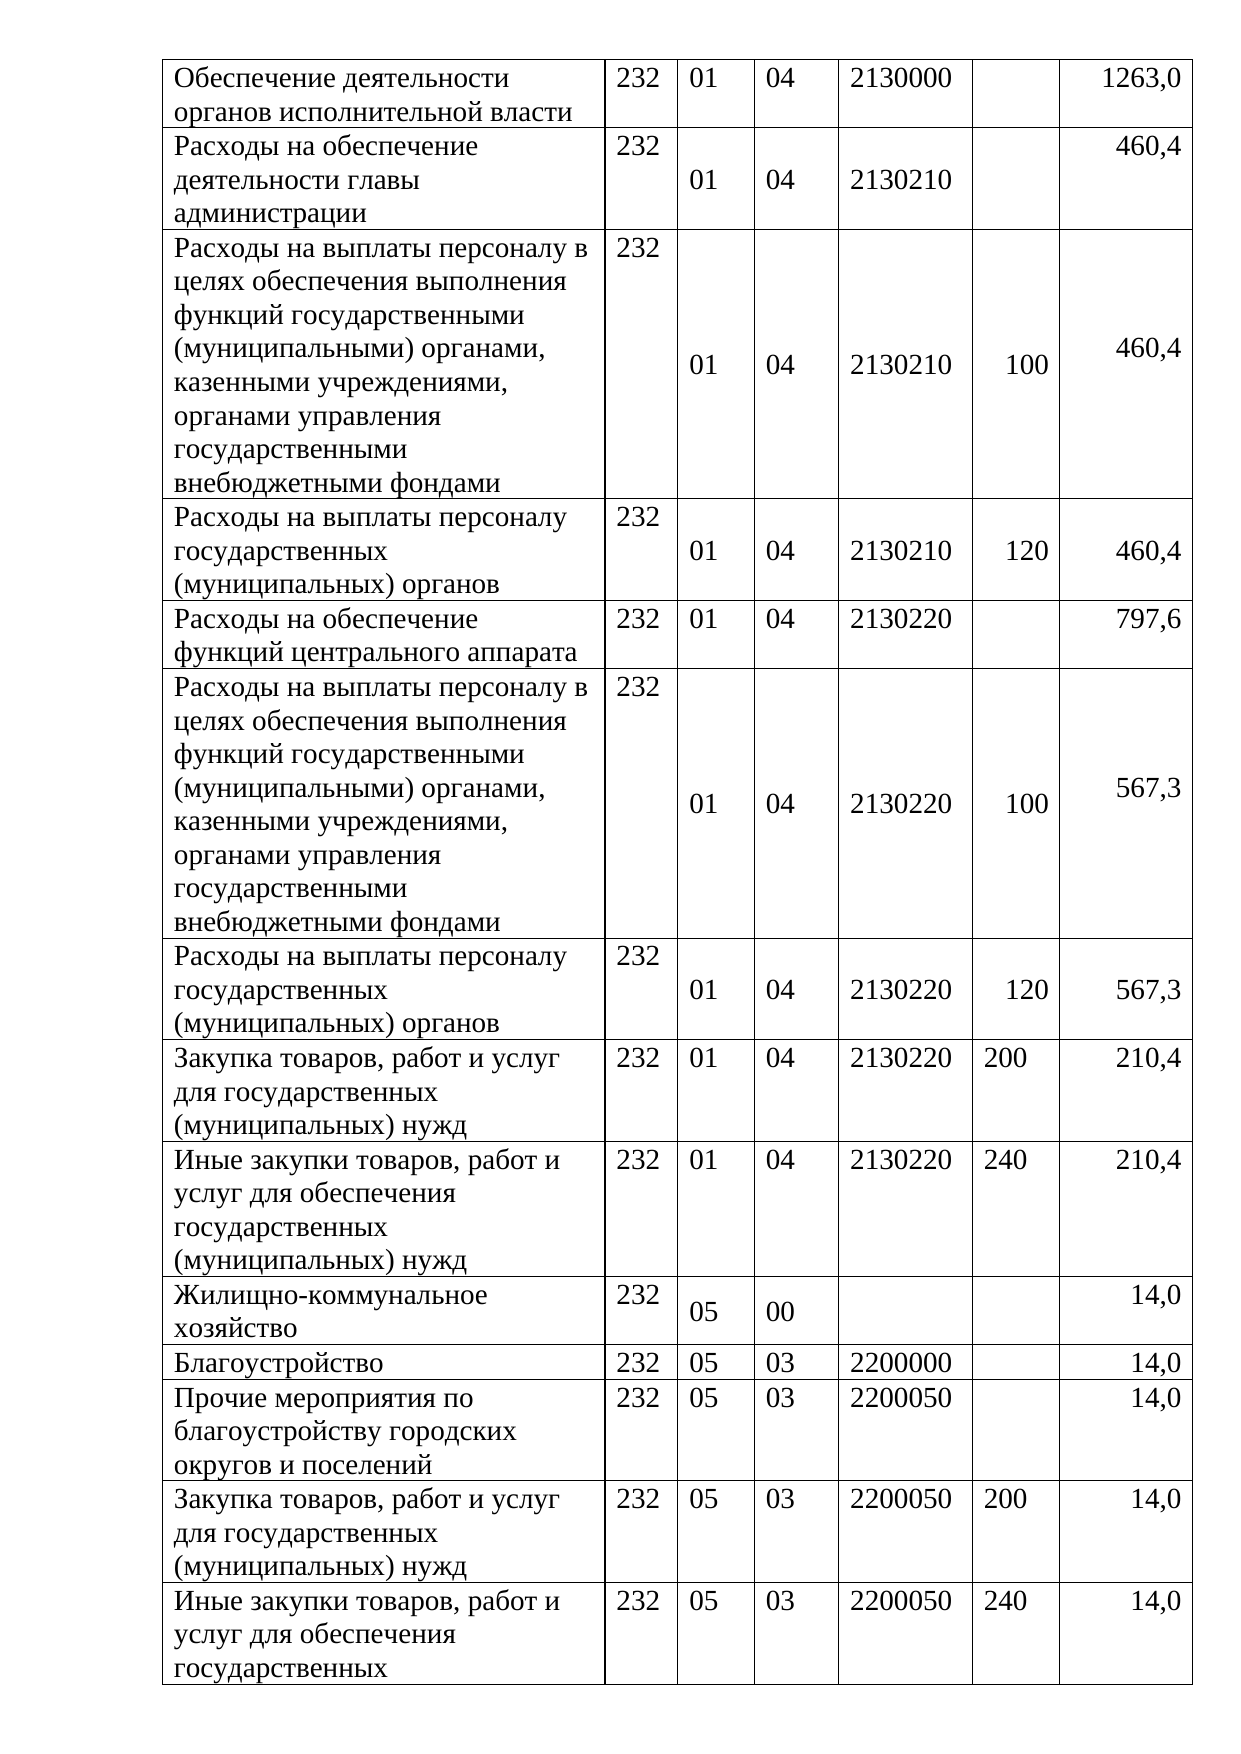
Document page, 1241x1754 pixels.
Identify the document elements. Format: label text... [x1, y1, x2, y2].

table_cell 200 [973, 1040, 1059, 1141]
table_cell Расходы на выплаты персоналу в целях обеспечения выполнения функций государственными (муниципальными) органами, казенными учреждениями, органами управления государственными внебюджетными фондами [163, 230, 604, 498]
table_cell 01 [678, 128, 754, 229]
table_cell 2130220 [839, 601, 972, 668]
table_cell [163, 1583, 604, 1684]
table_cell 2130210 [839, 499, 972, 600]
table_cell 2130220 [839, 1040, 972, 1141]
table_cell Закупка товаров, работ и услуг для государственных (муниципальных) нужд [163, 1040, 604, 1141]
table_cell [973, 60, 1059, 127]
table_cell 100 [973, 230, 1059, 498]
table_cell 232 [606, 1277, 677, 1344]
table_cell 04 [755, 60, 838, 127]
table_cell 232 [606, 128, 677, 229]
table_cell 2200050 [839, 1481, 972, 1582]
table_cell 03 [755, 1380, 838, 1480]
table_cell 100 [973, 669, 1059, 937]
table_cell Жилищно-коммунальное хозяйство [163, 1277, 604, 1344]
table_cell 210,4 [1060, 1040, 1192, 1141]
table_cell Расходы на выплаты персоналу государственных (муниципальных) органов [163, 939, 604, 1039]
table_cell 2200050 [839, 1380, 972, 1480]
table_cell 120 [973, 499, 1059, 600]
table_cell 04 [755, 230, 838, 498]
table_cell 04 [755, 601, 838, 668]
table_cell 232 [606, 939, 677, 1039]
table_cell 04 [755, 128, 838, 229]
table_cell 232 [606, 499, 677, 600]
table_cell 04 [755, 669, 838, 937]
table_cell Благоустройство [163, 1345, 604, 1379]
table_cell 01 [678, 230, 754, 498]
table_cell 04 [755, 939, 838, 1039]
table_cell Прочие мероприятия по благоустройству городских округов и поселений [163, 1380, 604, 1480]
table_cell 04 [755, 1142, 838, 1276]
table_cell 01 [678, 499, 754, 600]
table_cell 232 [606, 669, 677, 937]
table_cell [973, 1277, 1059, 1344]
table_cell 240 [973, 1142, 1059, 1276]
table_cell 03 [755, 1481, 838, 1582]
table_cell Расходы на обеспечение функций центрального аппарата [163, 601, 604, 668]
table_cell Расходы на обеспечение деятельности главы администрации [163, 128, 604, 229]
table_cell 232 [606, 1583, 677, 1684]
table_cell 01 [678, 1040, 754, 1141]
table_cell 04 [755, 1040, 838, 1141]
table_cell 460,4 [1060, 499, 1192, 600]
table_cell 03 [755, 1345, 838, 1379]
table_cell 14,0 [1060, 1380, 1192, 1480]
table_cell 01 [678, 601, 754, 668]
table_cell 232 [606, 1380, 677, 1480]
table_cell Обеспечение деятельности органов исполнительной власти [163, 60, 604, 127]
table_cell Закупка товаров, работ и услуг для государственных (муниципальных) нужд [163, 1481, 604, 1582]
table_cell [973, 1380, 1059, 1480]
table_cell 05 [678, 1583, 754, 1684]
table_cell 01 [678, 669, 754, 937]
table_cell 14,0 [1060, 1277, 1192, 1344]
table_cell [973, 128, 1059, 229]
table_cell 797,6 [1060, 601, 1192, 668]
table_cell 05 [678, 1380, 754, 1480]
table_cell 1263,0 [1060, 60, 1192, 127]
table_cell 232 [606, 1142, 677, 1276]
table_cell 01 [678, 60, 754, 127]
table_cell 200 [973, 1481, 1059, 1582]
table_cell 2130220 [839, 669, 972, 937]
table_cell 210,4 [1060, 1142, 1192, 1276]
table_cell 14,0 [1060, 1481, 1192, 1582]
table_cell 2130220 [839, 1142, 972, 1276]
table_cell 232 [606, 230, 677, 498]
table_cell 14,0 [1060, 1345, 1192, 1379]
table_cell 460,4 [1060, 230, 1192, 498]
table_cell Расходы на выплаты персоналу государственных (муниципальных) органов [163, 499, 604, 600]
table_cell 2200050 [839, 1583, 972, 1684]
table_cell 232 [606, 1345, 677, 1379]
table_cell 120 [973, 939, 1059, 1039]
table_cell 00 [755, 1277, 838, 1344]
table_cell 2200000 [839, 1345, 972, 1379]
table_cell 2130220 [839, 939, 972, 1039]
table_cell 567,3 [1060, 939, 1192, 1039]
table_cell [839, 1277, 972, 1344]
table_cell 05 [678, 1277, 754, 1344]
table_cell 03 [755, 1583, 838, 1684]
table_cell Иные закупки товаров, работ и услуг для обеспечения государственных (муниципальных) нужд [163, 1142, 604, 1276]
table_cell 567,3 [1060, 669, 1192, 937]
table_cell Расходы на выплаты персоналу в целях обеспечения выполнения функций государственными (муниципальными) органами, казенными учреждениями, органами управления государственными внебюджетными фондами [163, 669, 604, 937]
table_cell 232 [606, 1481, 677, 1582]
table_cell 240 [973, 1583, 1059, 1684]
table_cell 2130210 [839, 230, 972, 498]
table_cell 232 [606, 601, 677, 668]
table_cell 2130000 [839, 60, 972, 127]
table_cell 232 [606, 1040, 677, 1141]
table_cell 01 [678, 1142, 754, 1276]
table_cell [973, 1345, 1059, 1379]
table_cell 05 [678, 1345, 754, 1379]
table_cell [973, 601, 1059, 668]
table_cell 460,4 [1060, 128, 1192, 229]
table_cell 2130210 [839, 128, 972, 229]
table_cell 04 [755, 499, 838, 600]
table_cell 01 [678, 939, 754, 1039]
table_cell 14,0 [1060, 1583, 1192, 1684]
table_cell 232 [606, 60, 677, 127]
table_cell 05 [678, 1481, 754, 1582]
